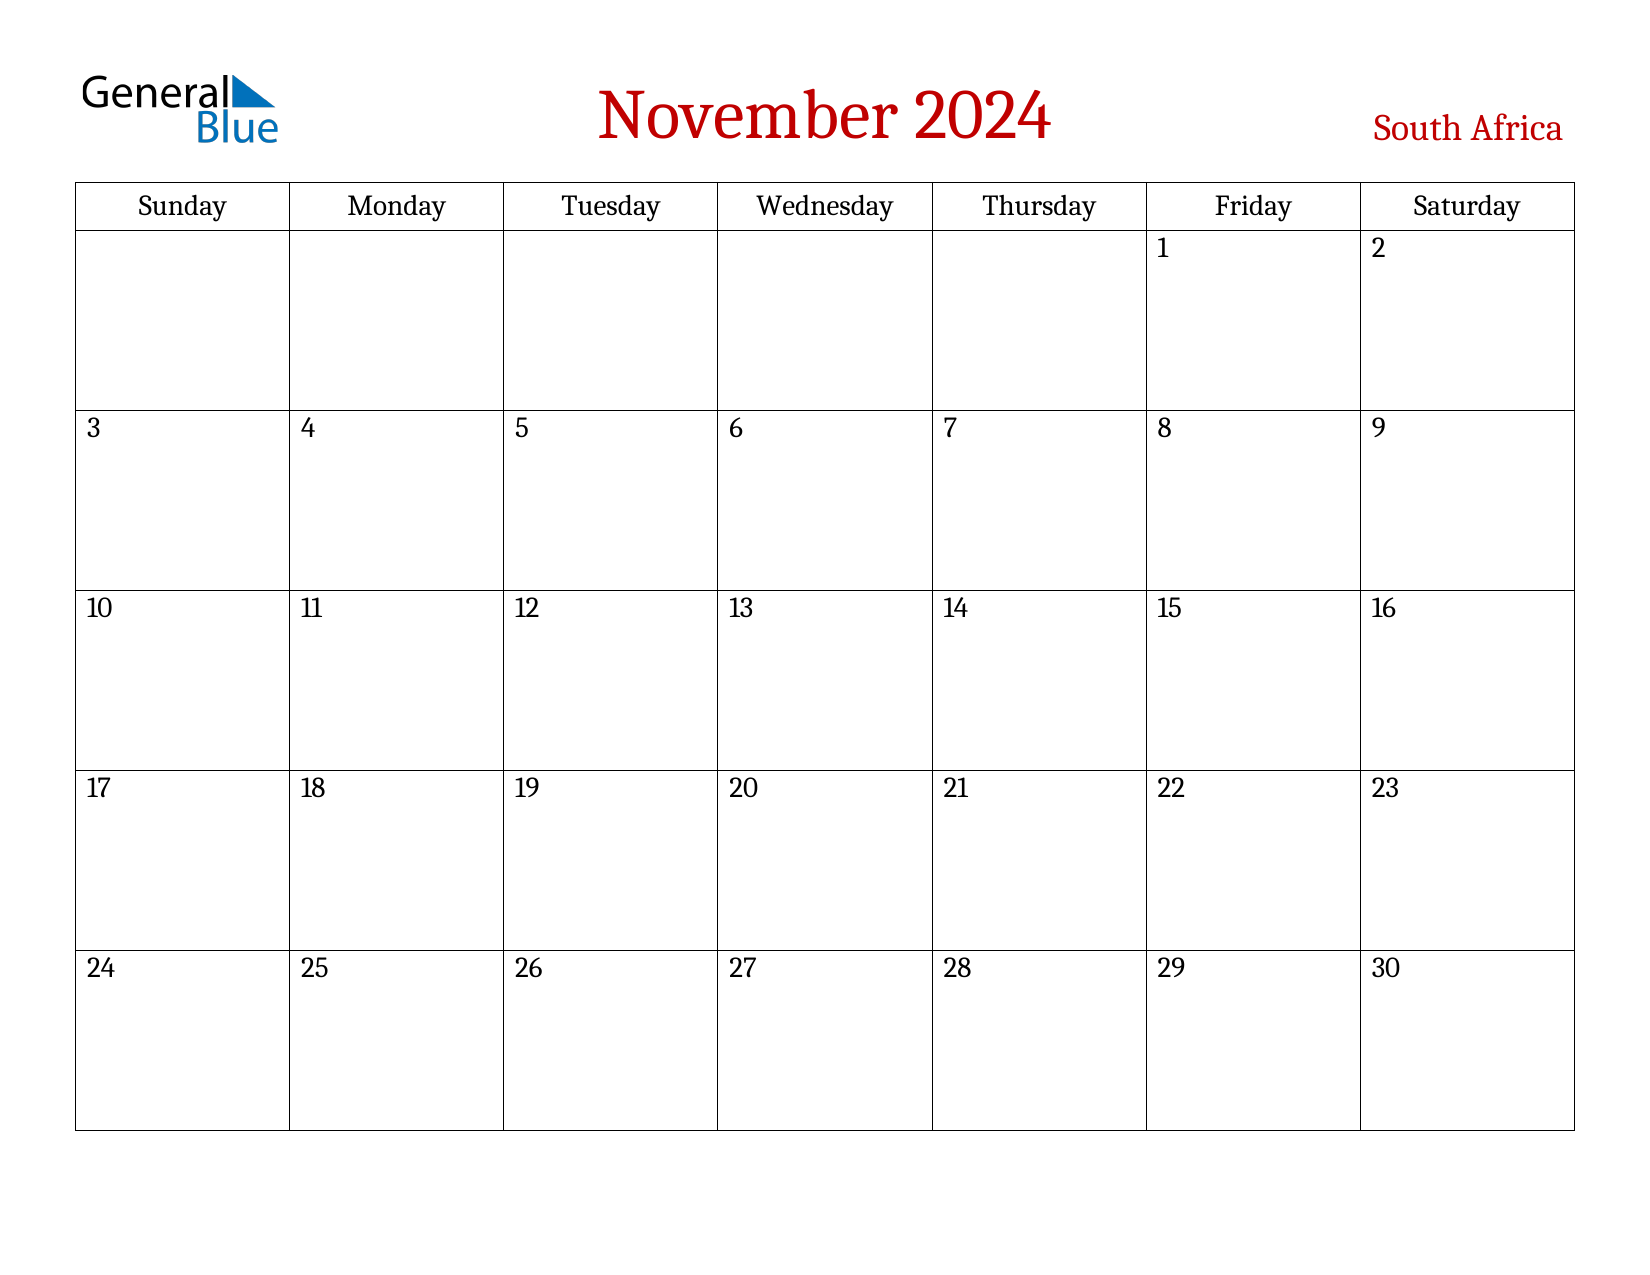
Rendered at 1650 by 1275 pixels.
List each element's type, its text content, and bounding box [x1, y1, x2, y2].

table_cell 24 [76, 951, 289, 985]
table_cell [1361, 265, 1574, 410]
table_cell [1147, 445, 1360, 590]
table_cell Friday [1147, 183, 1360, 230]
table_cell 4 [290, 411, 503, 444]
table_cell 9 [1361, 411, 1574, 444]
table_cell [504, 625, 717, 770]
table_cell 28 [933, 951, 1146, 985]
table_cell [1147, 805, 1360, 950]
table_cell 26 [504, 951, 717, 985]
table_cell [76, 985, 289, 1130]
table_cell [718, 805, 932, 950]
table_cell [76, 265, 289, 410]
table_cell [718, 265, 932, 410]
table_cell 5 [504, 411, 717, 444]
table_cell Monday [290, 183, 503, 230]
table_cell 1 [1147, 231, 1360, 264]
table_cell 21 [933, 771, 1146, 805]
table_cell Saturday [1361, 183, 1574, 230]
table_cell [1147, 265, 1360, 410]
table_cell [76, 445, 289, 590]
table_cell 2 [1361, 231, 1574, 264]
table_cell [933, 985, 1146, 1130]
table_cell 16 [1361, 591, 1574, 625]
table_cell 11 [290, 591, 503, 625]
table_cell 14 [933, 591, 1146, 625]
table_cell 7 [933, 411, 1146, 444]
table_cell [1147, 625, 1360, 770]
table_cell Thursday [933, 183, 1146, 230]
table_cell 29 [1147, 951, 1360, 985]
table_header [76, 75, 503, 182]
table_cell 17 [76, 771, 289, 805]
table_cell [1361, 445, 1574, 590]
table_cell [933, 625, 1146, 770]
table_cell 18 [290, 771, 503, 805]
table_header November 2024 [504, 75, 1146, 182]
table_cell [933, 231, 1146, 264]
table_cell [290, 985, 503, 1130]
table_cell [504, 985, 717, 1130]
table_cell [933, 445, 1146, 590]
table_cell [290, 805, 503, 950]
table_cell 27 [718, 951, 932, 985]
table_cell [933, 265, 1146, 410]
table_cell [1361, 805, 1574, 950]
table_cell [718, 231, 932, 264]
table_cell [718, 625, 932, 770]
table_cell [76, 231, 289, 264]
table_cell [504, 805, 717, 950]
table_cell 20 [718, 771, 932, 805]
picture [82, 75, 278, 143]
table_cell 10 [76, 591, 289, 625]
table_cell [718, 445, 932, 590]
table_cell Wednesday [718, 183, 932, 230]
table_cell [76, 625, 289, 770]
table_cell [76, 805, 289, 950]
table_cell Tuesday [504, 183, 717, 230]
table_cell 8 [1147, 411, 1360, 444]
table_cell 30 [1361, 951, 1574, 985]
table_cell 12 [504, 591, 717, 625]
table_cell 6 [718, 411, 932, 444]
table_cell [290, 445, 503, 590]
table_cell [1361, 985, 1574, 1130]
table_cell 19 [504, 771, 717, 805]
table_cell [1361, 625, 1574, 770]
table_cell 15 [1147, 591, 1360, 625]
table_cell 3 [76, 411, 289, 444]
table_cell 22 [1147, 771, 1360, 805]
table_cell 13 [718, 591, 932, 625]
table_cell [1147, 985, 1360, 1130]
table_cell [933, 805, 1146, 950]
table_cell [504, 231, 717, 264]
table_cell 25 [290, 951, 503, 985]
table_header South Africa [1146, 75, 1574, 182]
table_cell [290, 625, 503, 770]
table_cell [718, 985, 932, 1130]
table_cell 23 [1361, 771, 1574, 805]
table_cell [290, 265, 503, 410]
table_cell Sunday [76, 183, 289, 230]
table_cell [504, 265, 717, 410]
table_cell [290, 231, 503, 264]
table_cell [504, 445, 717, 590]
